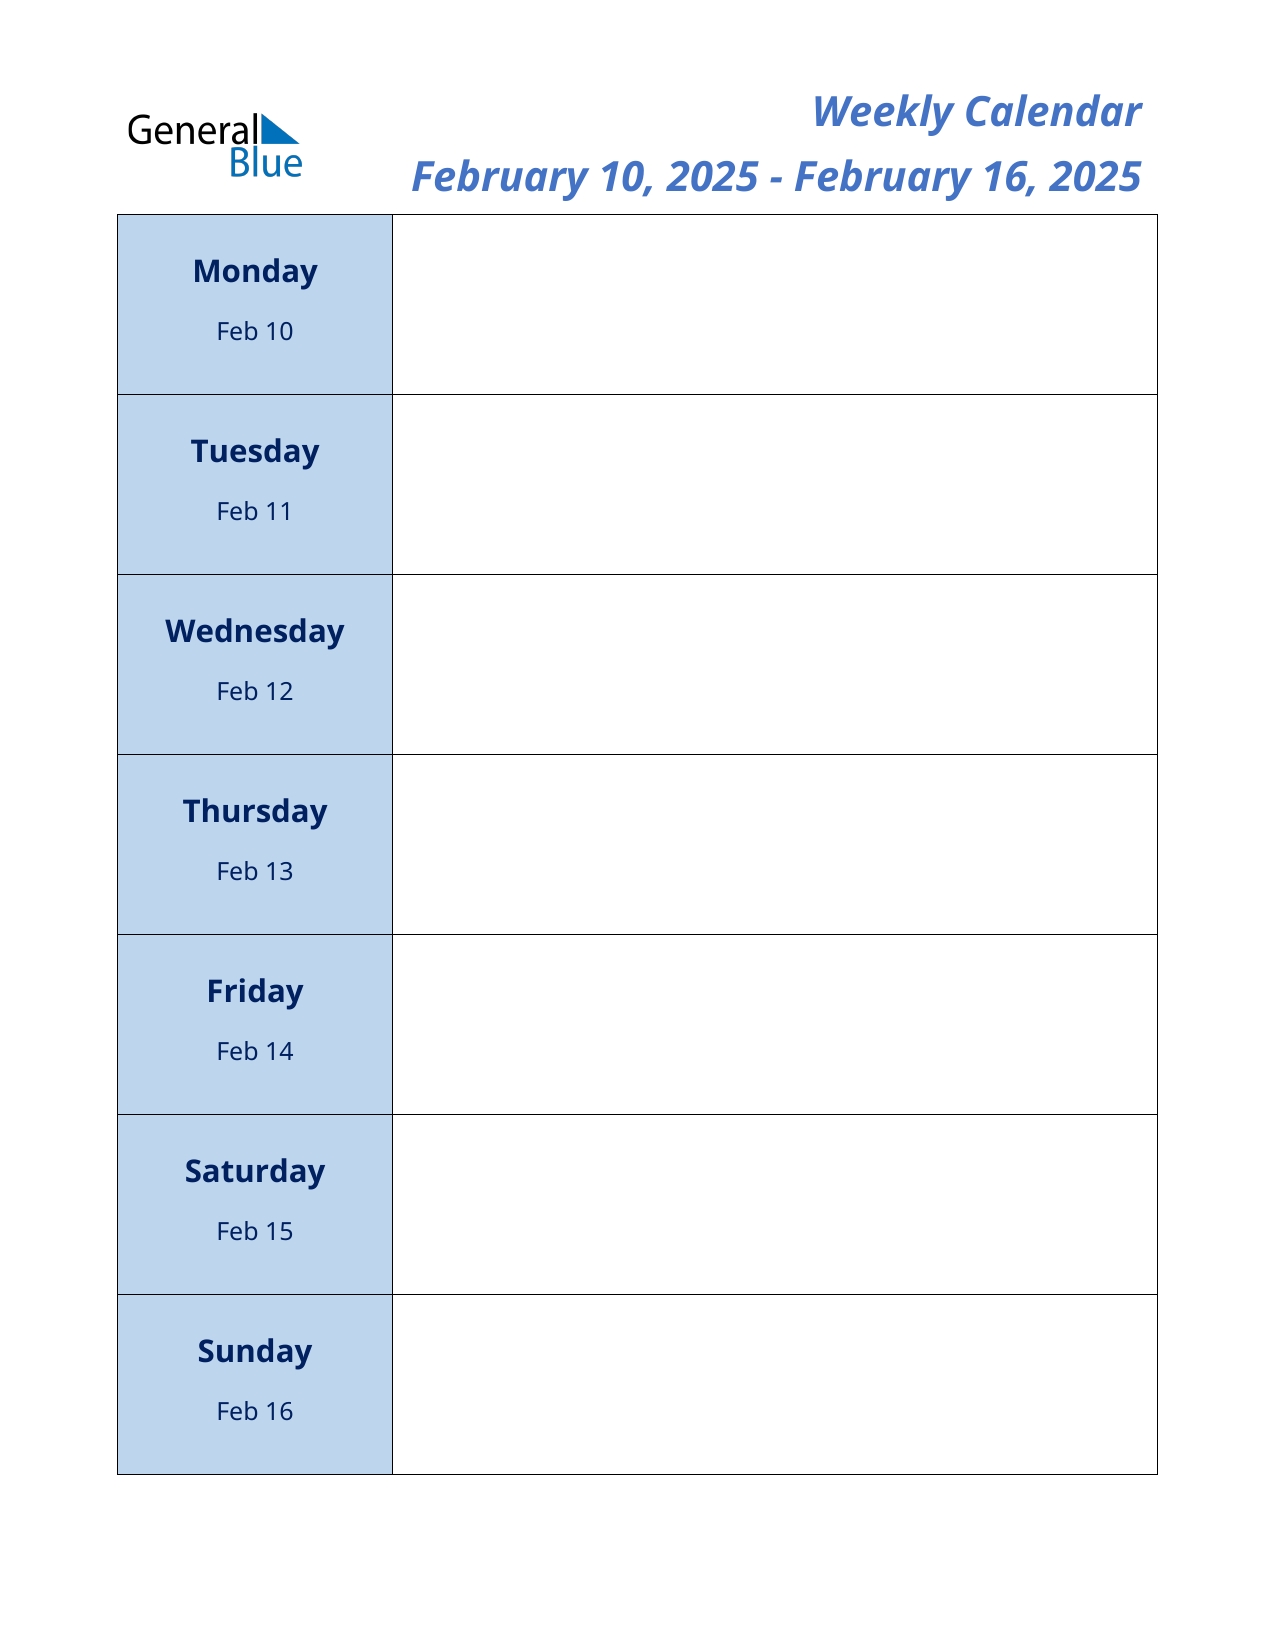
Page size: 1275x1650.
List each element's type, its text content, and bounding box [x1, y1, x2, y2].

table_cell Saturday Feb 15 [118, 1115, 392, 1294]
table_cell [393, 755, 1157, 934]
table_cell Wednesday Feb 12 [118, 575, 392, 754]
table_cell Sunday Feb 16 [118, 1295, 392, 1474]
table_cell Friday Feb 14 [118, 935, 392, 1114]
table_cell [393, 935, 1157, 1114]
picture [128, 113, 302, 177]
table_cell Thursday Feb 13 [118, 755, 392, 934]
table_cell [393, 215, 1157, 394]
table_cell [393, 1115, 1157, 1294]
table_cell [393, 395, 1157, 574]
table_cell Tuesday Feb 11 [118, 395, 392, 574]
table_header Weekly Calendar February 10, 2025 - February 16, 2025 [393, 75, 1158, 214]
table_cell [393, 575, 1157, 754]
table_cell Monday Feb 10 [118, 215, 392, 394]
table_cell [393, 1295, 1157, 1474]
table_header [117, 75, 392, 214]
